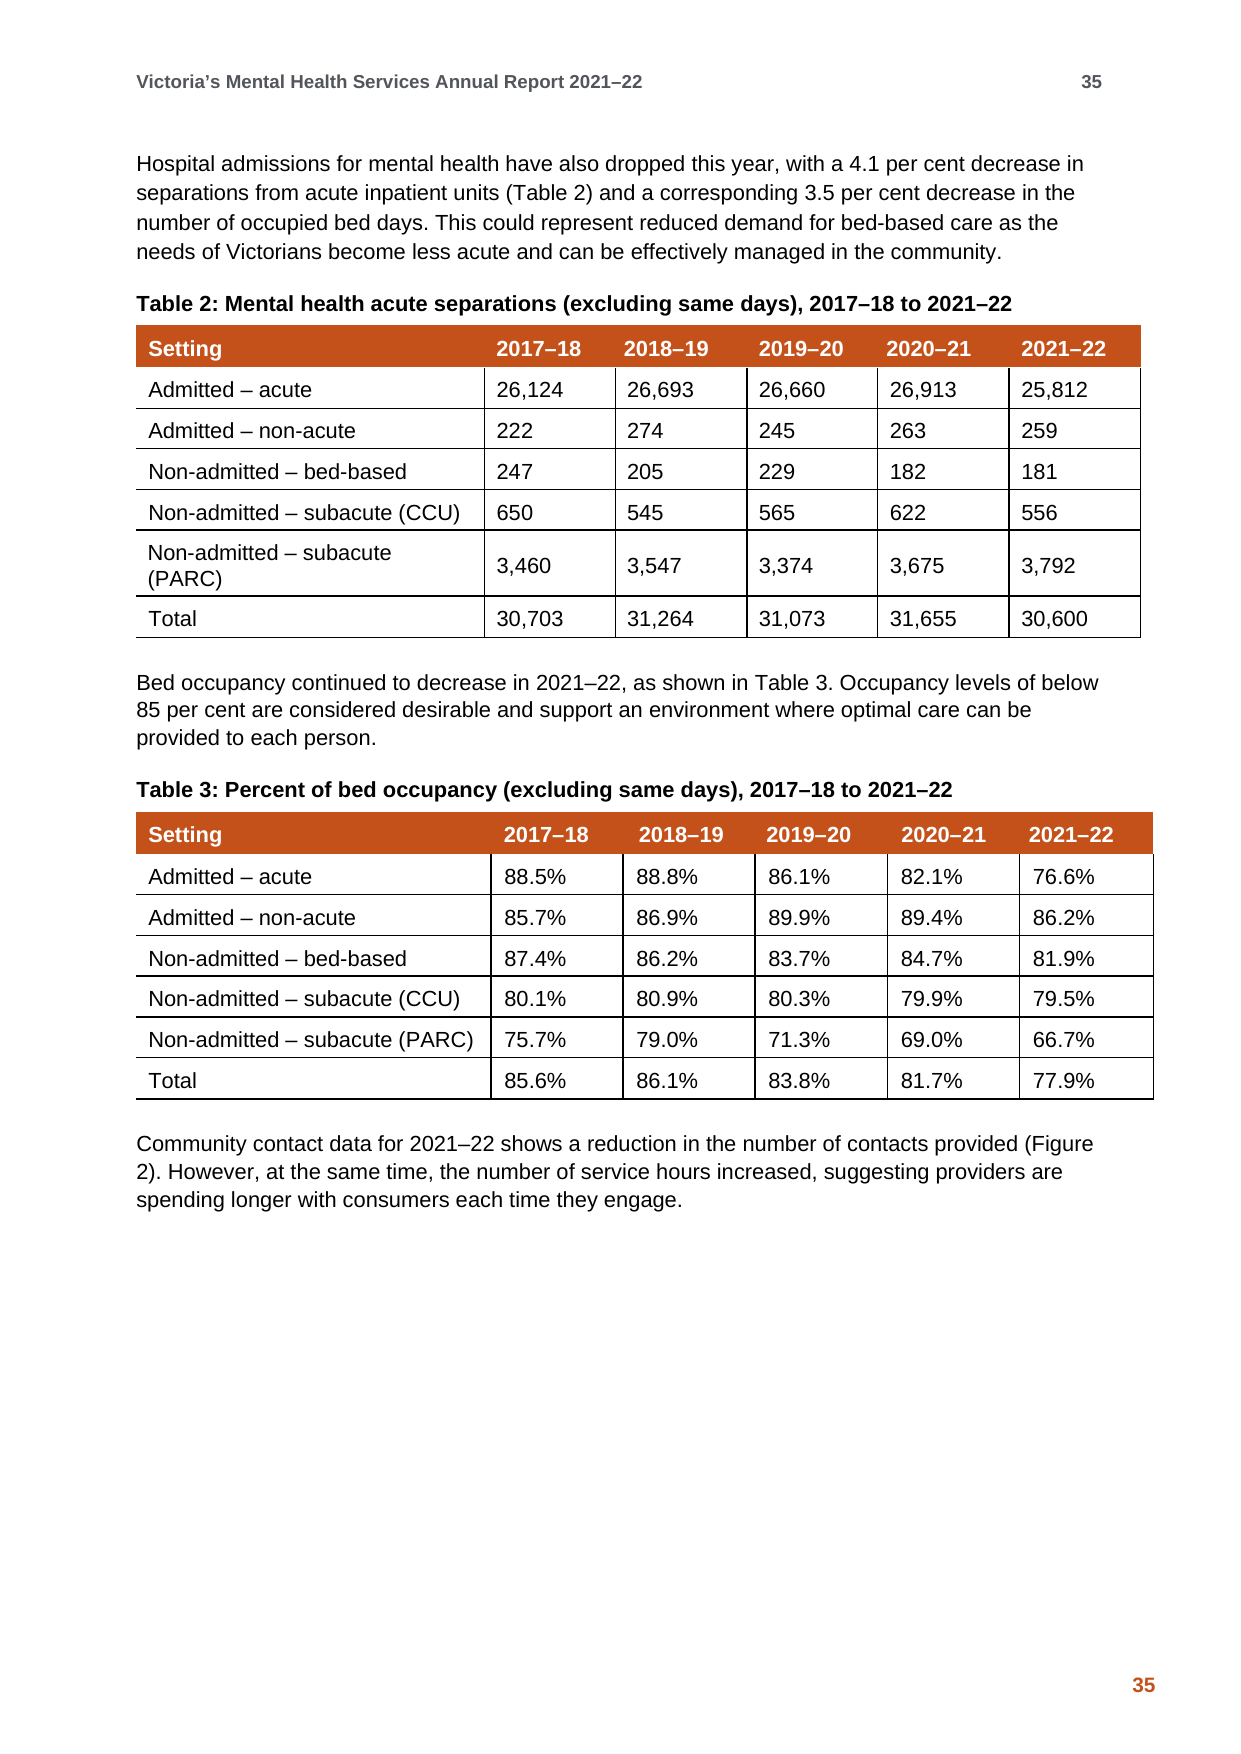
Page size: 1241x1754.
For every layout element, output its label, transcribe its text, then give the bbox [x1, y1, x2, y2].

text Community contact data for 2021–22 shows a reduction in the number of contacts provided (Figure 2). However, at the same time, the number of service hours increased, suggesting providers are spending longer with consumers each time they engage. [136, 1129, 1095, 1213]
table_cell 71.3% [756, 1018, 887, 1057]
table_cell 89.9% [756, 895, 887, 935]
table_cell 229 [748, 449, 877, 489]
table_cell 89.4% [888, 895, 1019, 935]
table_cell 263 [878, 409, 1008, 448]
table_cell 3,547 [616, 531, 746, 595]
table_cell 3,792 [1010, 531, 1140, 595]
table_cell 31,655 [878, 597, 1008, 637]
table_cell 83.7% [756, 936, 887, 975]
table_cell 26,124 [485, 368, 615, 407]
table_cell Total [136, 597, 484, 637]
table_cell 182 [878, 449, 1008, 489]
table_cell 205 [616, 449, 746, 489]
text Table 3: Percent of bed occupancy (excluding same days), 2017–18 to 2021–22 [136, 778, 1155, 802]
table_cell 86.9% [624, 895, 754, 935]
table_cell 86.2% [1020, 895, 1153, 935]
table_cell 31,073 [748, 597, 877, 637]
table_cell 622 [878, 490, 1008, 529]
table_cell Non-admitted – subacute (PARC) [136, 531, 484, 595]
text 35 [136, 1673, 1155, 1697]
table_cell 25,812 [1010, 368, 1140, 407]
table_cell 88.5% [492, 854, 622, 894]
table_cell 86.2% [624, 936, 754, 975]
table_cell 30,703 [485, 597, 615, 637]
table_cell 66.7% [1020, 1018, 1153, 1057]
table_cell 85.6% [492, 1058, 622, 1098]
table_cell 3,460 [485, 531, 615, 595]
table_cell 69.0% [888, 1018, 1019, 1057]
text Victoria’s Mental Health Services Annual Report 2021–22 35 [136, 72, 1155, 93]
table_header Setting 2017–18 2018–19 2019–20 2020–21 2021–22 [136, 325, 1141, 367]
table_cell 259 [1010, 409, 1140, 448]
table_cell 80.3% [756, 977, 887, 1016]
table_cell 75.7% [492, 1018, 622, 1057]
table_cell 26,913 [878, 368, 1008, 407]
table_cell Non-admitted – subacute (CCU) [136, 977, 490, 1016]
table_cell 87.4% [492, 936, 622, 975]
table_cell 30,600 [1010, 597, 1140, 637]
table_cell 565 [748, 490, 877, 529]
table_cell Non-admitted – subacute (CCU) [136, 490, 484, 529]
table_cell Non-admitted – bed-based [136, 936, 490, 975]
table_cell 222 [485, 409, 615, 448]
table_cell Non-admitted – subacute (PARC) [136, 1018, 490, 1057]
table_cell 80.1% [492, 977, 622, 1016]
table_cell 26,693 [616, 368, 746, 407]
table_cell 83.8% [756, 1058, 887, 1098]
table_cell 79.9% [888, 977, 1019, 1016]
table_header Setting 2017–18 2018–19 2019–20 2020–21 2021–22 [136, 812, 1153, 854]
table_cell 181 [1010, 449, 1140, 489]
table_cell 86.1% [624, 1058, 754, 1098]
table_cell 274 [616, 409, 746, 448]
table_cell Total [136, 1058, 490, 1098]
table_cell 81.9% [1020, 936, 1153, 975]
table_cell Admitted – non-acute [136, 409, 484, 448]
text Hospital admissions for mental health have also dropped this year, with a 4.1 per cent decrease in separations from acute inpatient units (Table 2) and a corresponding 3.5 per cent decrease in the number of occupied bed days. This could represent reduced demand for bed-based care as the needs of Victorians become less acute and can be effectively managed in the community. [136, 148, 1087, 265]
table_cell 26,660 [748, 368, 877, 407]
table_cell 247 [485, 449, 615, 489]
table_cell 80.9% [624, 977, 754, 1016]
table_cell Admitted – non-acute [136, 895, 490, 935]
table_cell 556 [1010, 490, 1140, 529]
table_cell 79.0% [624, 1018, 754, 1057]
table_cell 84.7% [888, 936, 1019, 975]
table_cell 545 [616, 490, 746, 529]
table_cell 77.9% [1020, 1058, 1153, 1098]
table_cell Admitted – acute [136, 368, 484, 407]
text Table 2: Mental health acute separations (excluding same days), 2017–18 to 2021–22 [136, 291, 1155, 316]
table_cell Non-admitted – bed-based [136, 449, 484, 489]
table_cell 31,264 [616, 597, 746, 637]
table_cell 88.8% [624, 854, 754, 894]
table_cell 245 [748, 409, 877, 448]
table_cell Admitted – acute [136, 854, 490, 894]
text Bed occupancy continued to decrease in 2021–22, as shown in Table 3. Occupancy levels of below 85 per cent are considered desirable and support an environment where optimal care can be provided to each person. [136, 668, 1102, 751]
table_cell 3,675 [878, 531, 1008, 595]
table_cell 3,374 [748, 531, 877, 595]
table_cell 650 [485, 490, 615, 529]
table_cell 81.7% [888, 1058, 1019, 1098]
table_cell 82.1% [888, 854, 1019, 894]
table_cell 85.7% [492, 895, 622, 935]
table_cell 79.5% [1020, 977, 1153, 1016]
table_cell 76.6% [1020, 854, 1153, 894]
table_cell 86.1% [756, 854, 887, 894]
